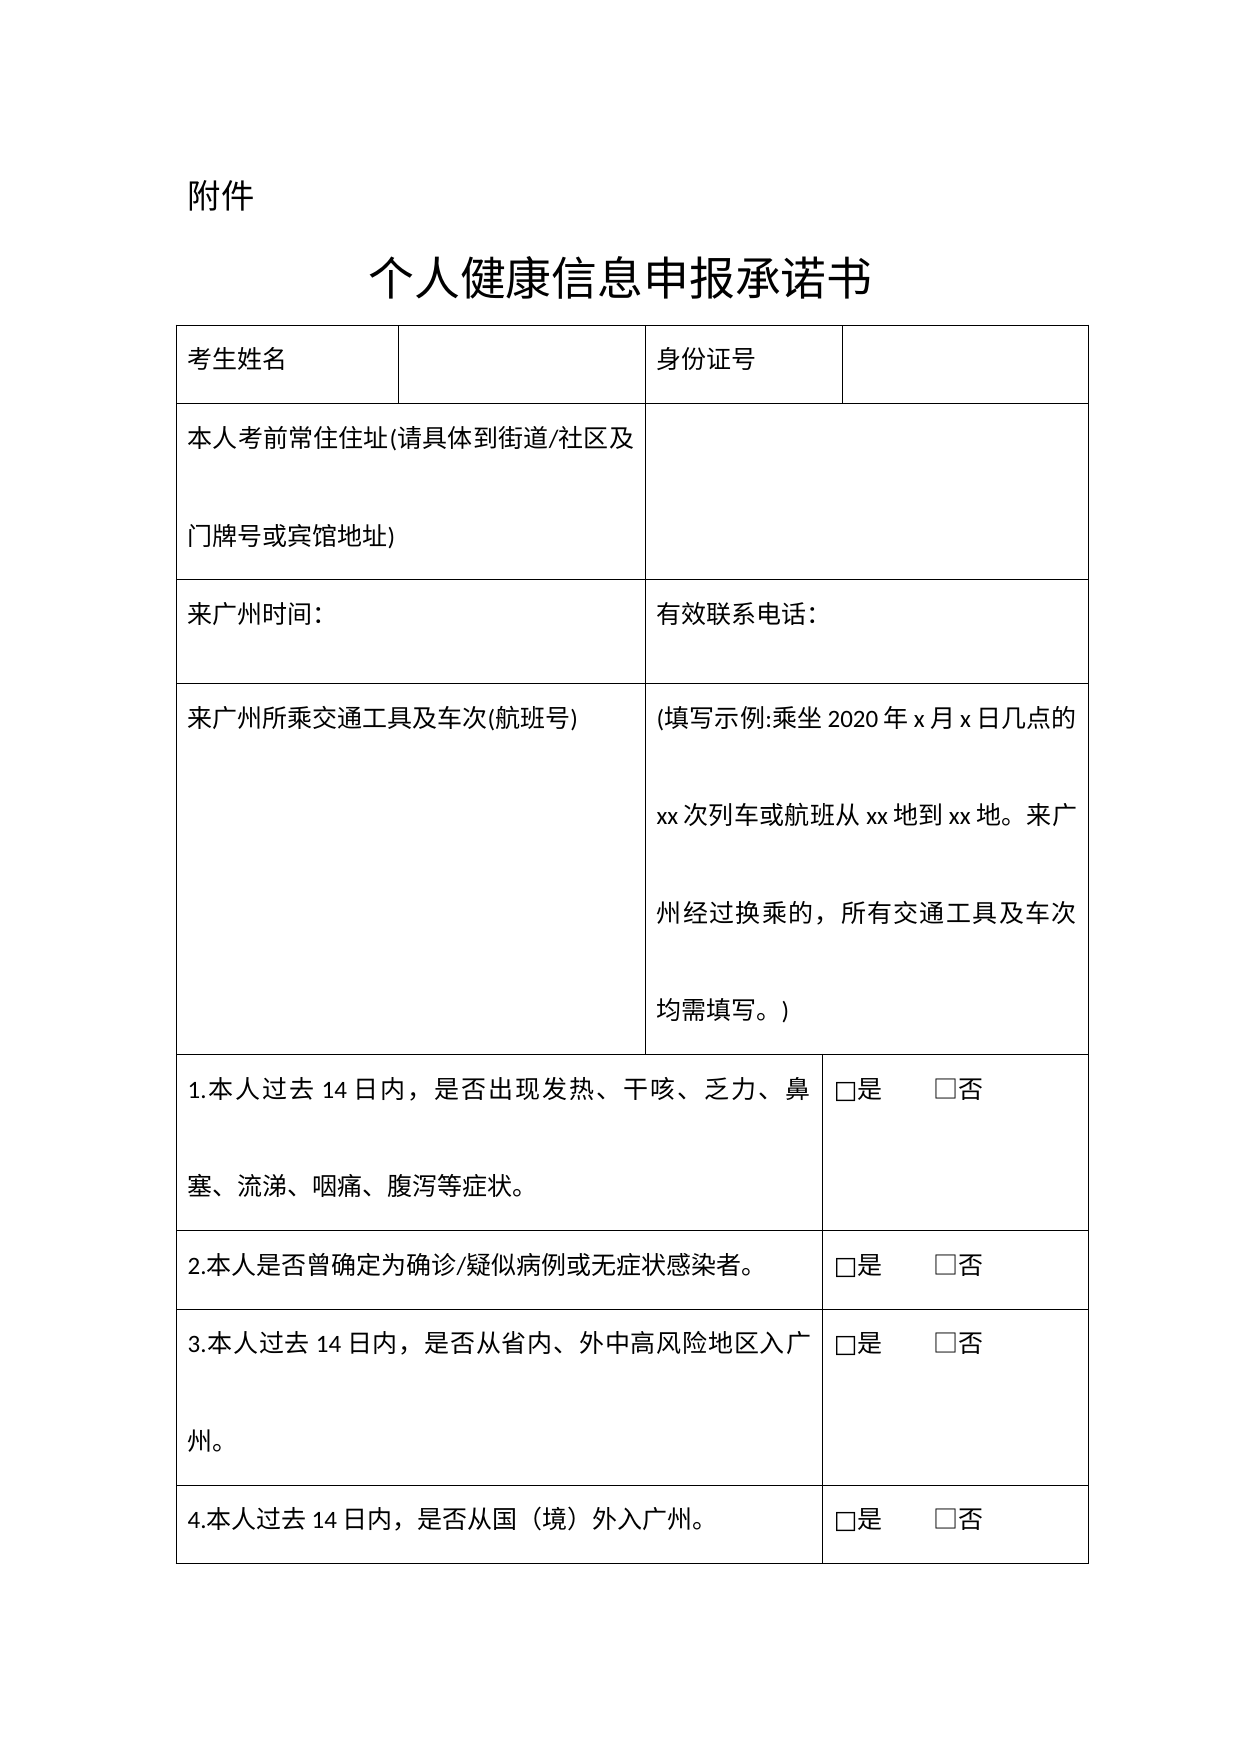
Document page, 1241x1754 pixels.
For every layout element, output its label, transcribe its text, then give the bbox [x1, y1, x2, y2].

table_cell 2.本人是否曾确定为确诊/疑似病例或无症状感染者。 [177, 1231, 822, 1308]
table_cell □是 □否 [823, 1486, 1088, 1563]
table_cell 本人考前常住住址(请具体到街道/社区及门牌号或宾馆地址) [177, 404, 645, 579]
table_cell 4.本人过去14日内，是否从国（境）外入广州。 [177, 1486, 822, 1563]
table_header 身份证号 [646, 326, 842, 403]
table_cell 来广州时间： [177, 580, 645, 683]
table_cell [646, 404, 1088, 579]
table_cell 1.本人过去14日内，是否出现发热、干咳、乏力、鼻塞、流涕、咽痛、腹泻等症状。 [177, 1055, 822, 1230]
table_cell (填写示例:乘坐2020年x月x日几点的xx次列车或航班从xx地到xx地。来广州经过换乘的，所有交通工具及车次均需填写。) [646, 684, 1088, 1054]
table_header [843, 326, 1088, 403]
table_cell 有效联系电话： [646, 580, 1088, 683]
text 个人健康信息申报承诺书 [187, 227, 1053, 324]
table_cell 来广州所乘交通工具及车次(航班号) [177, 684, 645, 1054]
table_header [399, 326, 645, 403]
table_cell □是 □否 [823, 1231, 1088, 1308]
table_cell □是 □否 [823, 1310, 1088, 1484]
table_cell 3.本人过去14日内，是否从省内、外中高风险地区入广州。 [177, 1310, 822, 1484]
text 附件 [187, 162, 1053, 227]
table_cell □是 □否 [823, 1055, 1088, 1230]
table_header 考生姓名 [177, 326, 398, 403]
